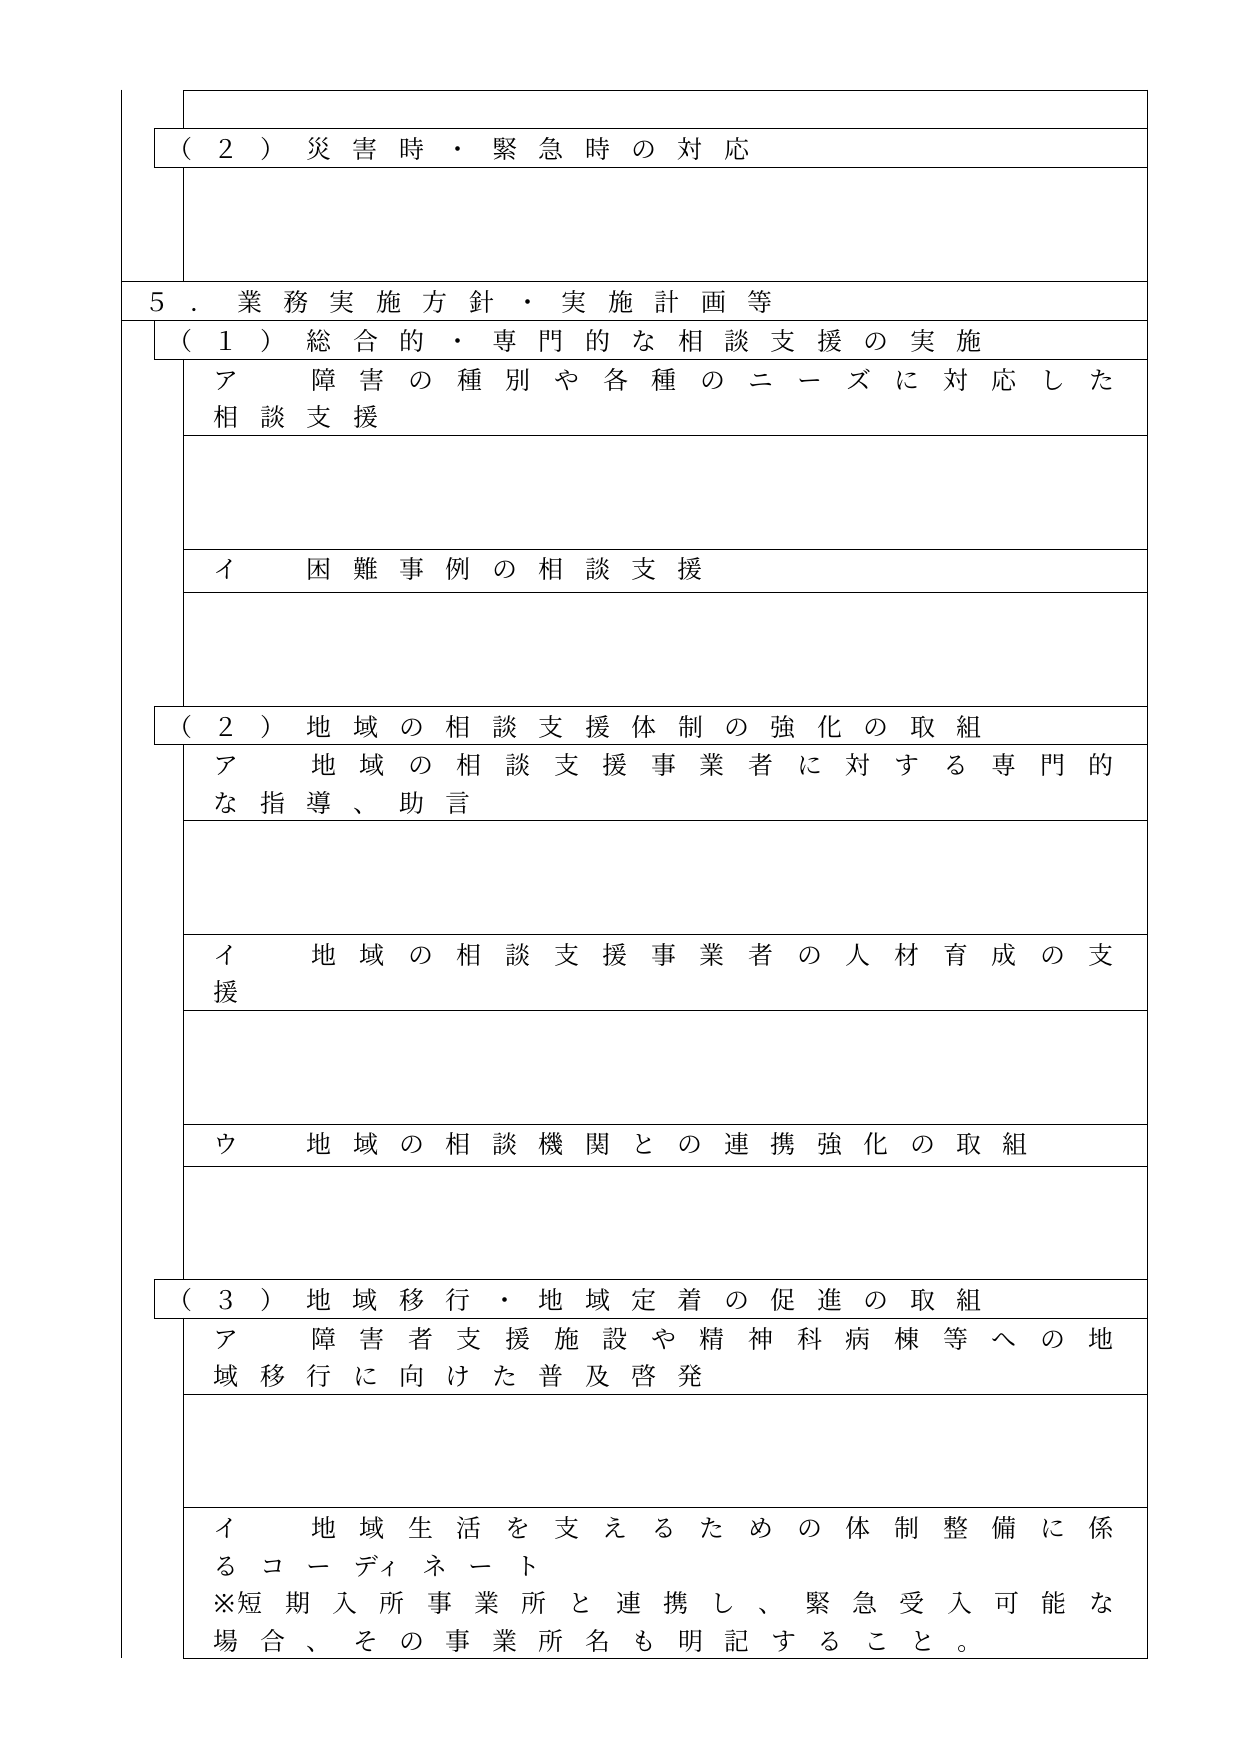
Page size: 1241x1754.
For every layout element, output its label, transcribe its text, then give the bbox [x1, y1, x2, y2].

table_cell [184, 91, 1147, 128]
table_cell [122, 1279, 154, 1318]
table_cell [122, 1318, 183, 1658]
table_cell ア 障害者支援施設や精神科病棟等への地域移行に向けた普及啓発 [184, 1319, 1147, 1394]
table_cell [184, 168, 1147, 281]
table_cell [122, 706, 154, 744]
table_cell （２）災害時・緊急時の対応 [155, 129, 1147, 167]
table_cell ア 地域の相談支援事業者に対する専門的な指導、助言 [184, 745, 1147, 820]
table_cell （２）地域の相談支援体制の強化の取組 [155, 707, 1147, 744]
table_cell ５．業務実施方針・実施計画等 [122, 282, 1147, 320]
table_cell [122, 128, 154, 167]
table_cell （１）総合的・専門的な相談支援の実施 [155, 321, 1147, 359]
table_cell （３）地域移行・地域定着の促進の取組 [155, 1280, 1147, 1318]
table_cell イ 地域生活を支えるための体制整備に係るコーディネート ※短期入所事業所と連携し、緊急受入可能な場合、その事業所名も明記すること。 [184, 1508, 1147, 1658]
table_cell [122, 744, 183, 1279]
table_cell [184, 593, 1147, 706]
table_cell イ 地域の相談支援事業者の人材育成の支援 [184, 935, 1147, 1010]
table_cell [122, 90, 183, 128]
table_cell イ 困難事例の相談支援 [184, 550, 1147, 592]
table_cell [184, 1395, 1147, 1507]
table_cell [184, 436, 1147, 548]
table_cell [184, 821, 1147, 934]
table_cell [122, 167, 183, 281]
table_cell [122, 321, 154, 359]
table_cell ウ 地域の相談機関との連携強化の取組 [184, 1125, 1147, 1166]
table_cell ア 障害の種別や各種のニーズに対応した相談支援 [184, 360, 1147, 435]
table_cell [184, 1011, 1147, 1123]
table_cell [184, 1167, 1147, 1279]
table_cell [122, 359, 183, 706]
